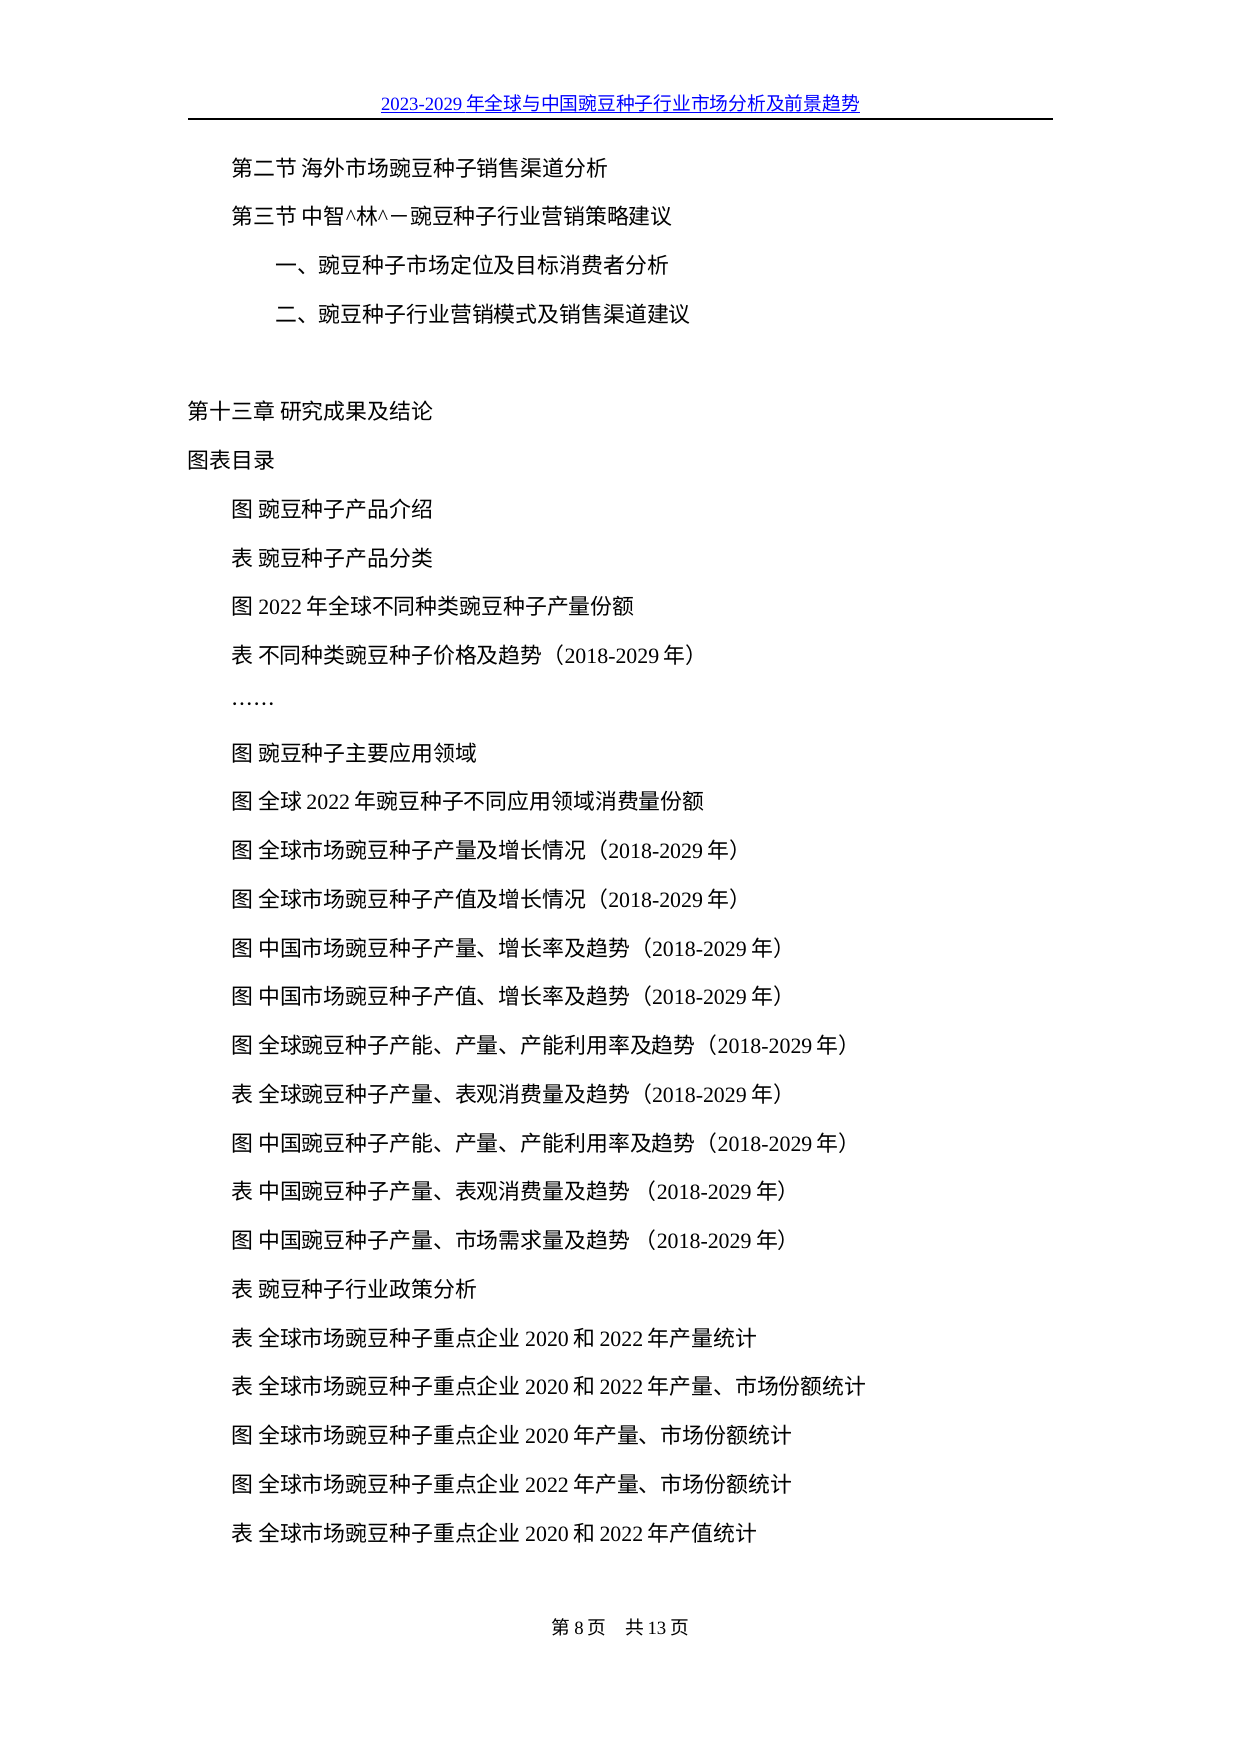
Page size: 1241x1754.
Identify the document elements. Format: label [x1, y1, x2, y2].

text [187, 150, 1053, 1548]
